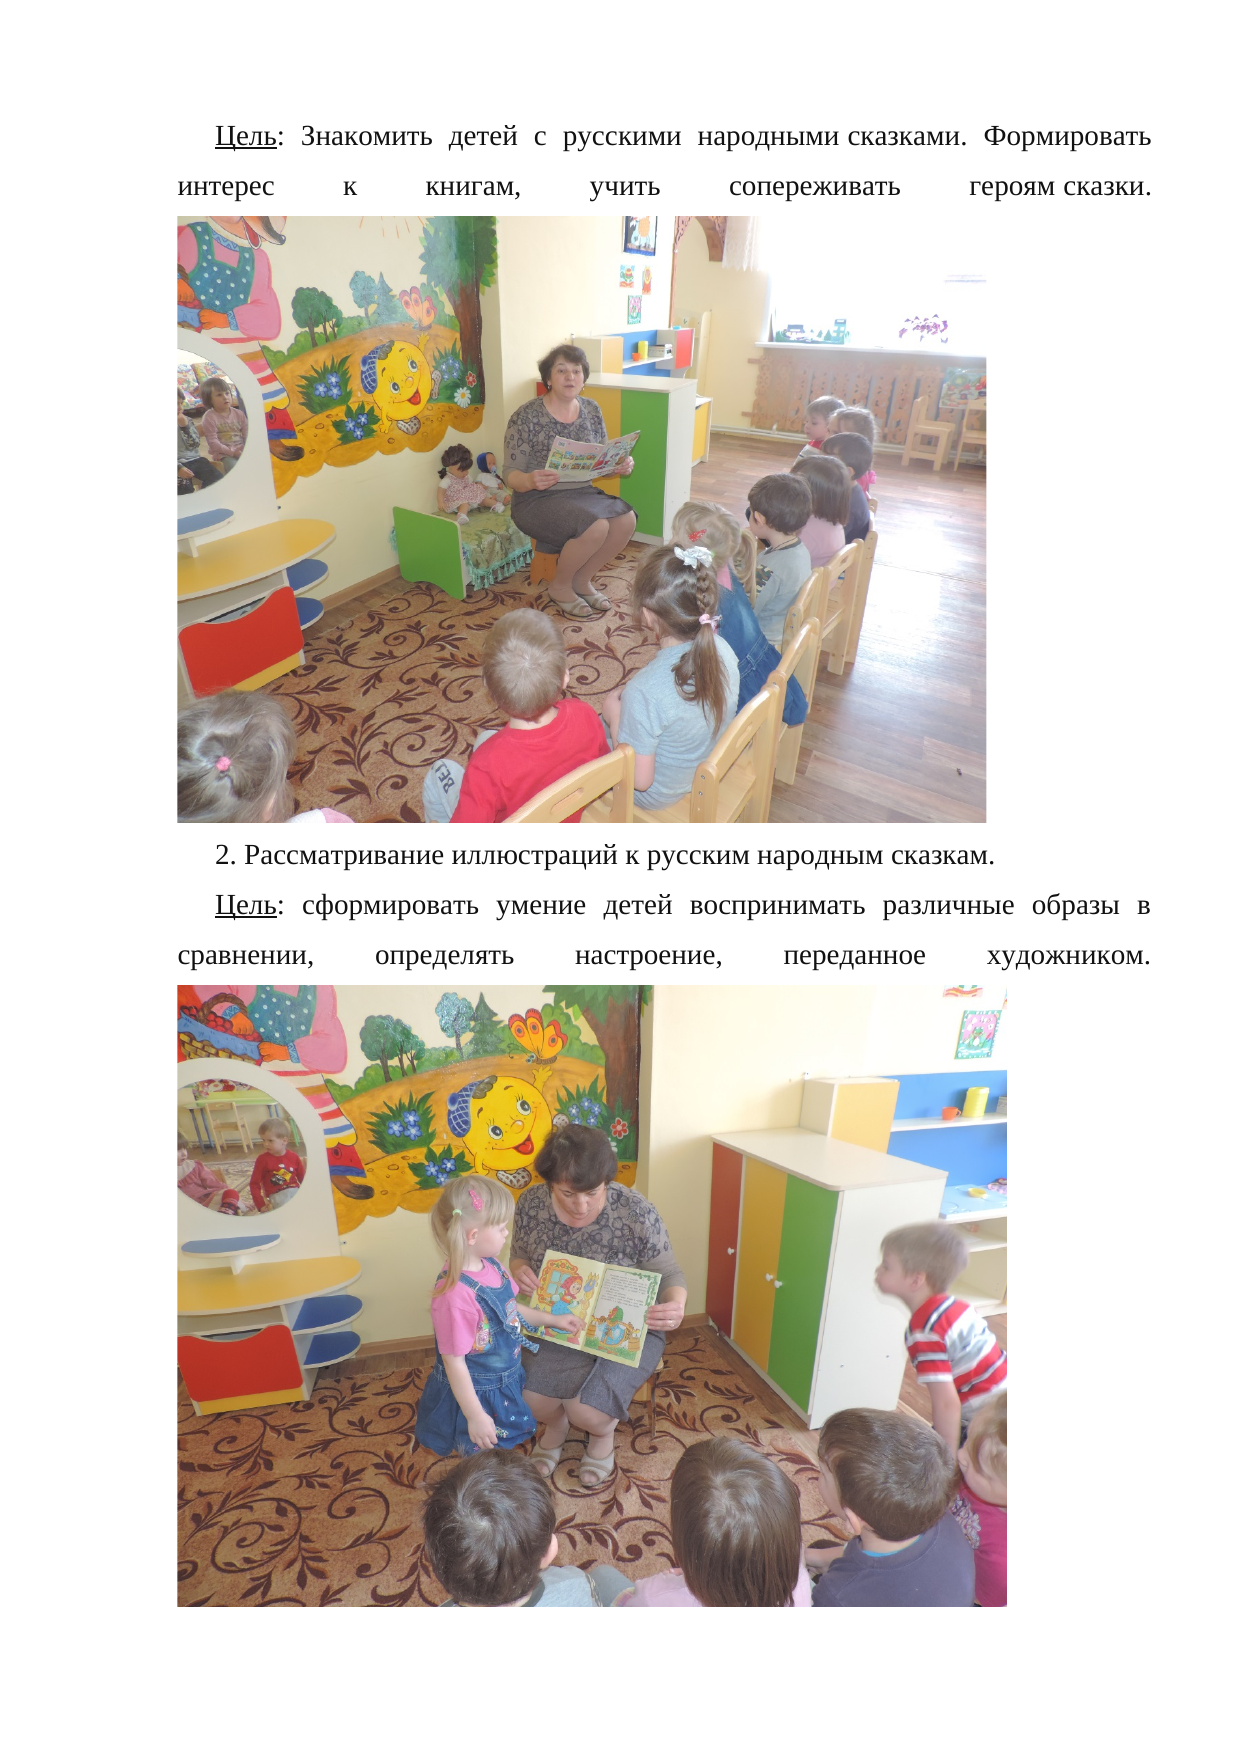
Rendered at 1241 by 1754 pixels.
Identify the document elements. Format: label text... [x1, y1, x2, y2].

picture [177, 985, 1007, 1607]
text 2. Рассматривание иллюстраций к русским народным сказкам. [177, 837, 1152, 870]
picture [177, 216, 987, 823]
